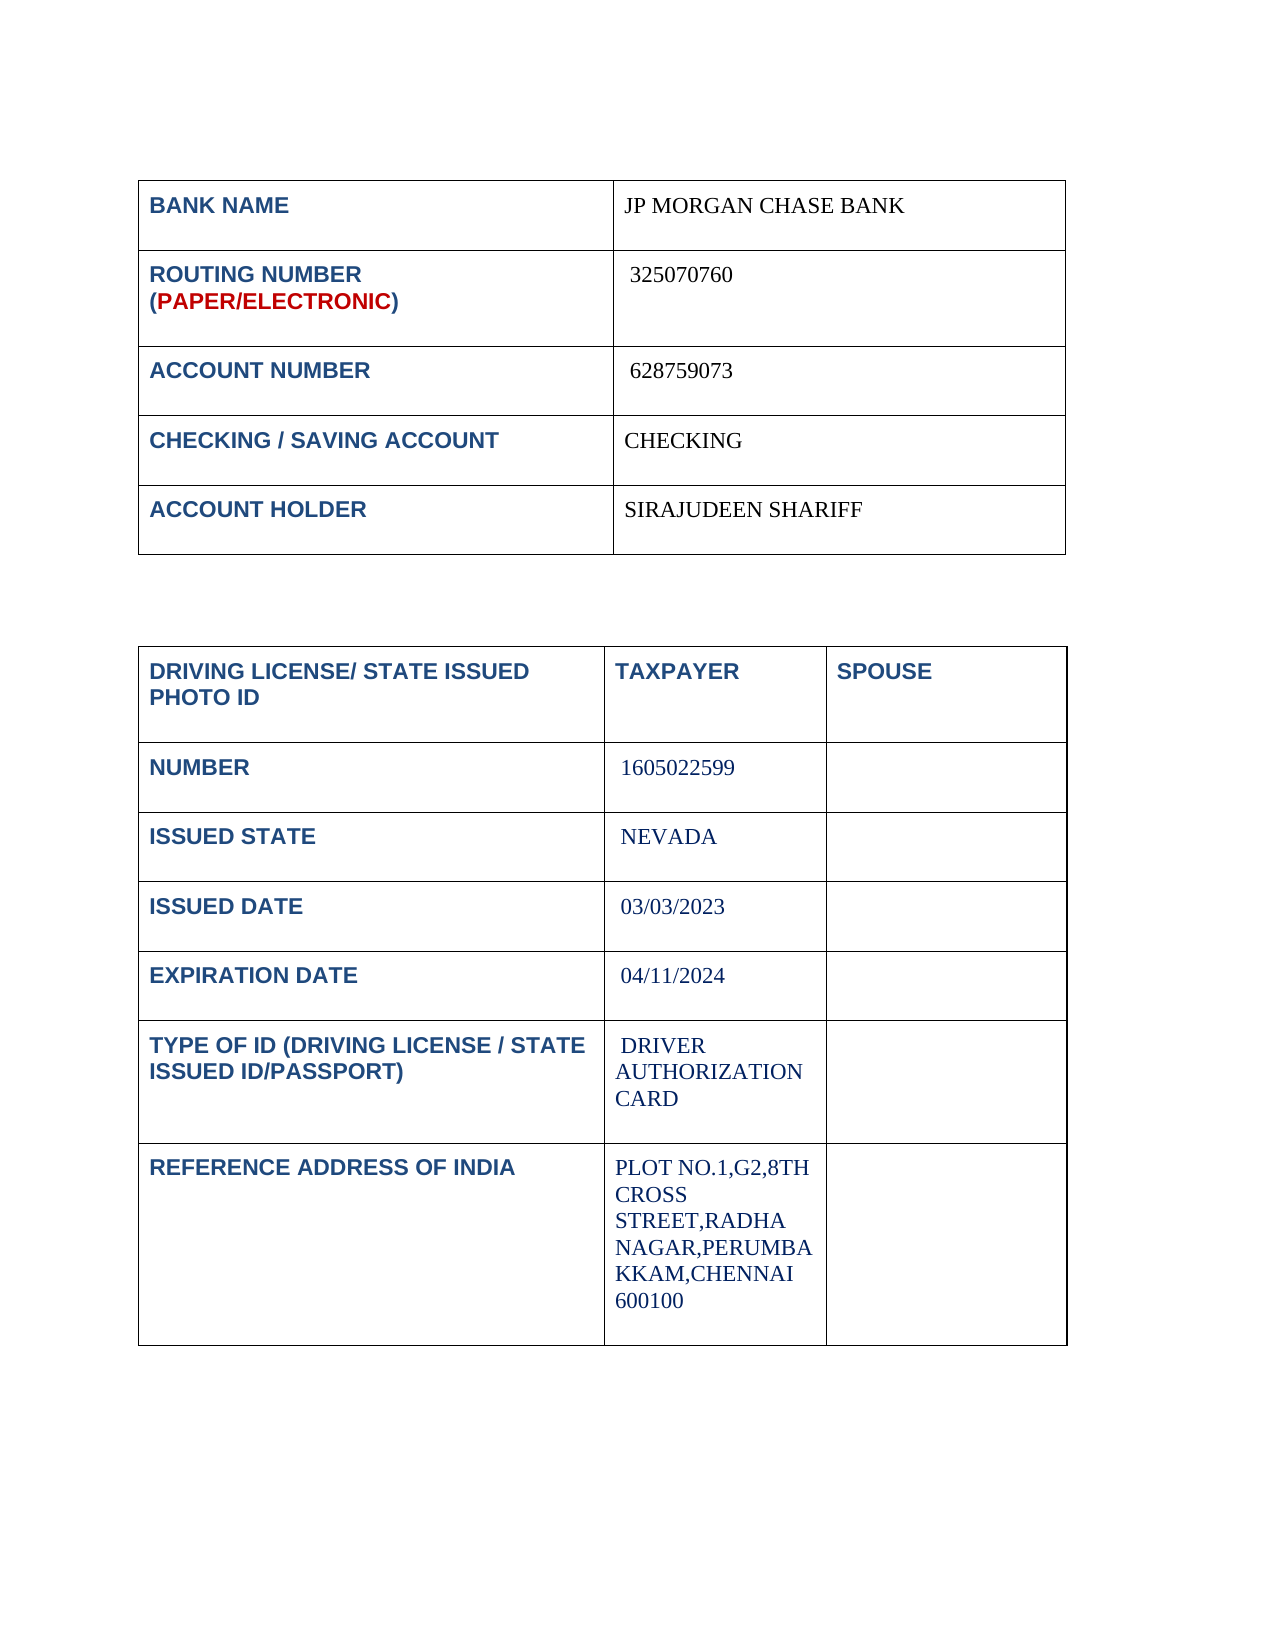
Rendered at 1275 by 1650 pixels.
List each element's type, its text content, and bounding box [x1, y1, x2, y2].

table_cell ACCOUNT HOLDER [139, 486, 613, 554]
table_cell 1605022599 [605, 743, 826, 812]
table_cell 03/03/2023 [605, 882, 826, 951]
table_header BANK NAME [139, 181, 613, 250]
table_header JP MORGAN CHASE BANK [614, 181, 1065, 250]
table_header DRIVING LICENSE/ STATE ISSUED PHOTO ID [139, 647, 604, 742]
table_cell [827, 1144, 1066, 1345]
table_cell CHECKING [614, 416, 1065, 485]
table_cell ISSUED DATE [139, 882, 604, 951]
table_cell CHECKING / SAVING ACCOUNT [139, 416, 613, 485]
table_cell REFERENCE ADDRESS OF INDIA [139, 1144, 604, 1345]
table_cell ISSUED STATE [139, 813, 604, 881]
table_header TAXPAYER [605, 647, 826, 742]
table_cell [827, 813, 1066, 881]
table_cell 628759073 [614, 347, 1065, 415]
table_cell PLOT NO.1,G2,8TH CROSS STREET,RADHA NAGAR,PERUMBAKKAM,CHENNAI 600100 [605, 1144, 826, 1345]
table_cell ACCOUNT NUMBER [139, 347, 613, 415]
table_cell [827, 952, 1066, 1020]
table_cell [827, 1021, 1066, 1143]
table_cell [827, 743, 1066, 812]
table_cell DRIVER AUTHORIZATION CARD [605, 1021, 826, 1143]
table_cell 325070760 [614, 251, 1065, 346]
table_cell [827, 882, 1066, 951]
table_cell ROUTING NUMBER (PAPER/ELECTRONIC) [139, 251, 613, 346]
table_cell SIRAJUDEEN SHARIFF [614, 486, 1065, 554]
table_header SPOUSE [827, 647, 1066, 742]
table_cell 04/11/2024 [605, 952, 826, 1020]
table_cell EXPIRATION DATE [139, 952, 604, 1020]
table_cell NEVADA [605, 813, 826, 881]
table_cell NUMBER [139, 743, 604, 812]
table_cell TYPE OF ID (DRIVING LICENSE / STATE ISSUED ID/PASSPORT) [139, 1021, 604, 1143]
